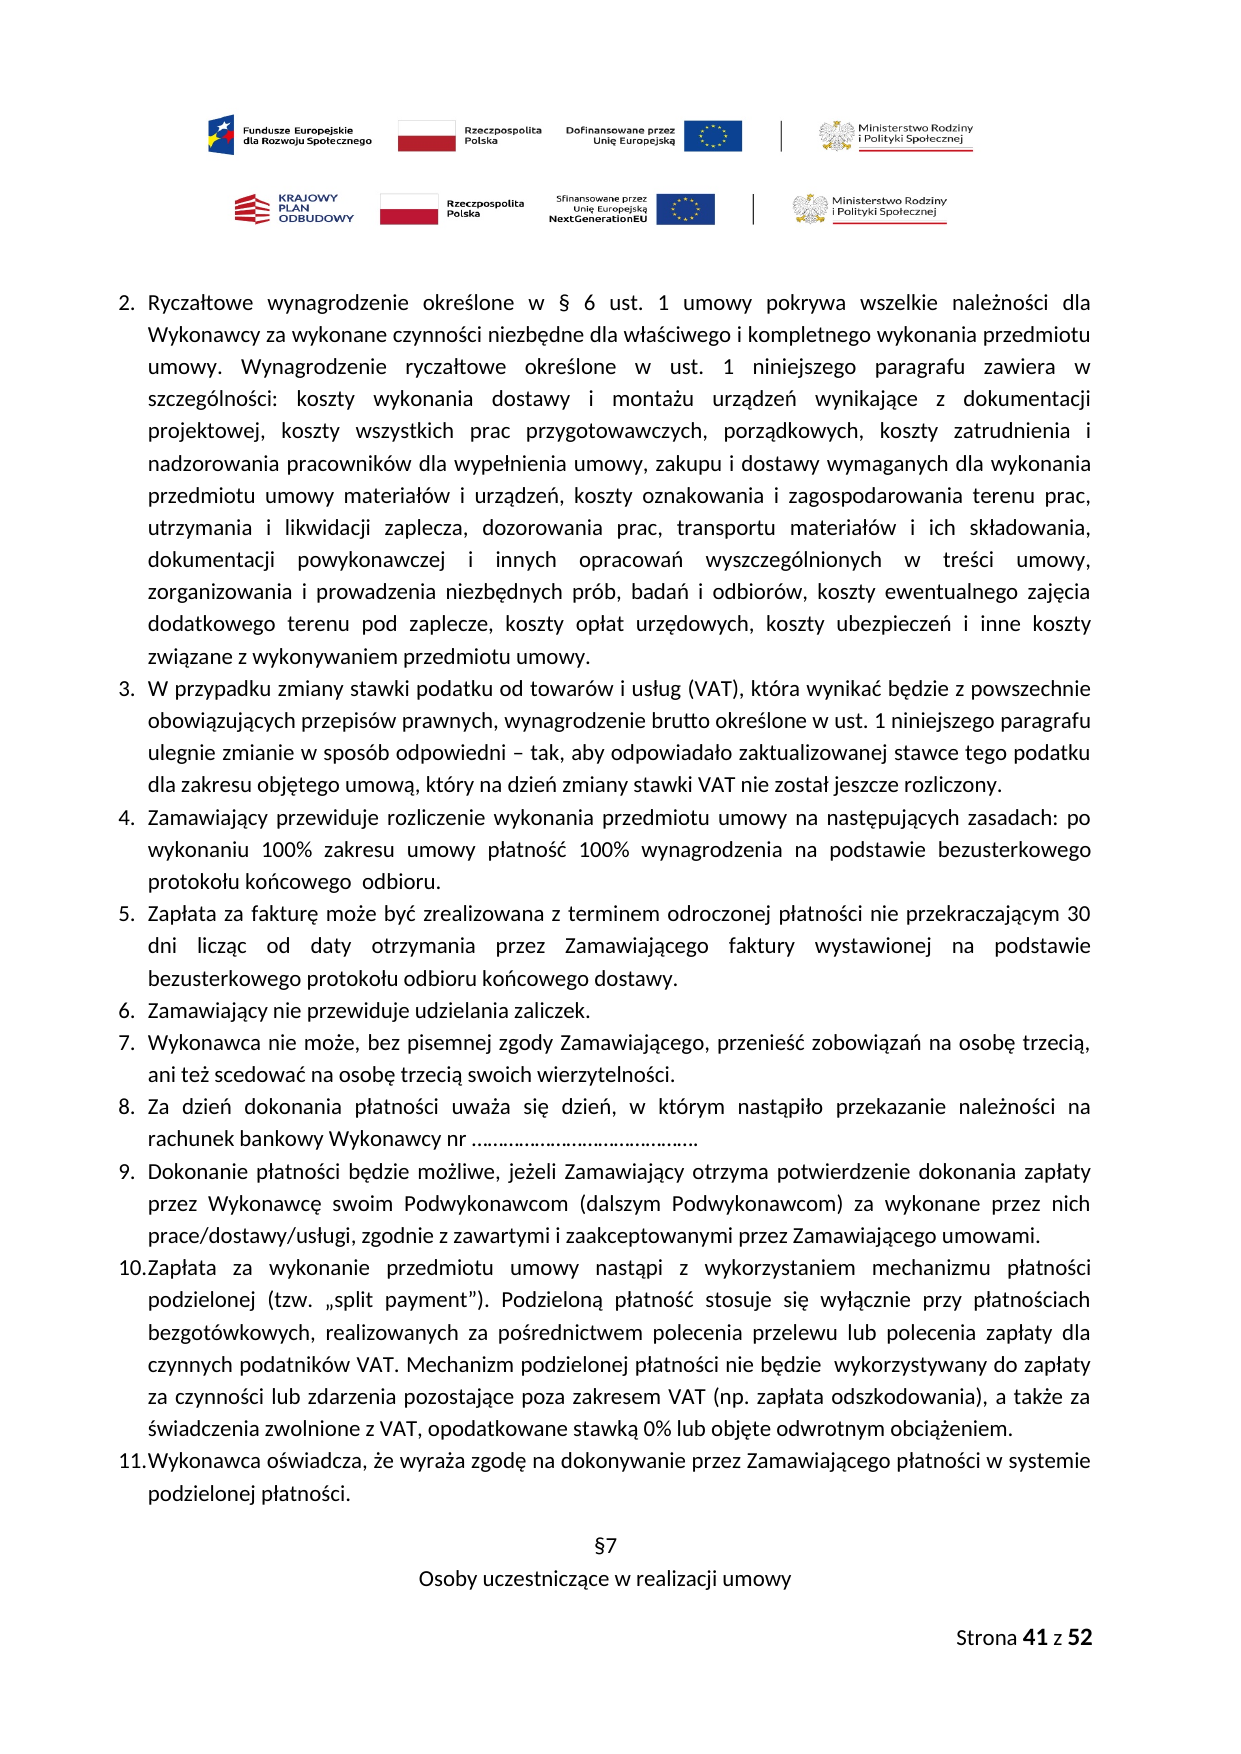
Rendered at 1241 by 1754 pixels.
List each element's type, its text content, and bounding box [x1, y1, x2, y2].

list Zapłata za wykonanie przedmiotu umowy nastąpi z wykorzystaniem mechanizmu płatności podzielonej (tzw. „split payment”). Podzieloną płatność stosuje się wyłącznie przy płatnościach bezgotówkowych, realizowanych za pośrednictwem polecenia przelewu lub polecenia zapłaty dla czynnych podatników VAT. Mechanizm podzielonej płatności nie będzie wykorzystywany do zapłaty za czynności lub zdarzenia pozostające poza zakresem VAT (np. zapłata odszkodowania), a także za świadczenia zwolnione z VAT, opodatkowane stawką 0% lub objęte odwrotnym obciążeniem. [118, 1253, 1092, 1442]
text §7 Osoby uczestniczące w realizacji umowy [118, 1532, 1092, 1592]
picture [118, 73, 1063, 288]
list Zapłata za fakturę może być zrealizowana z terminem odroczonej płatności nie przekraczającym 30 dni licząc od daty otrzymania przez Zamawiającego faktury wystawionej na podstawie bezusterkowego protokołu odbioru końcowego dostawy. [118, 899, 1092, 992]
list Dokonanie płatności będzie możliwe, jeżeli Zamawiający otrzyma potwierdzenie dokonania zapłaty przez Wykonawcę swoim Podwykonawcom (dalszym Podwykonawcom) za wykonane przez nich prace/dostawy/usługi, zgodnie z zawartymi i zaakceptowanymi przez Zamawiającego umowami. [118, 1157, 1092, 1249]
list Wykonawca oświadcza, że wyraża zgodę na dokonywanie przez Zamawiającego płatności w systemie podzielonej płatności. [118, 1446, 1092, 1507]
list Zamawiający nie przewiduje udzielania zaliczek. [118, 996, 1092, 1024]
list Ryczałtowe wynagrodzenie określone w § 6 ust. 1 umowy pokrywa wszelkie należności dla Wykonawcy za wykonane czynności niezbędne dla właściwego i kompletnego wykonania przedmiotu umowy. Wynagrodzenie ryczałtowe określone w ust. 1 niniejszego paragrafu zawiera w szczególności: koszty wykonania dostawy i montażu urządzeń wynikające z dokumentacji projektowej, koszty wszystkich prac przygotowawczych, porządkowych, koszty zatrudnienia i nadzorowania pracowników dla wypełnienia umowy, zakupu i dostawy wymaganych dla wykonania przedmiotu umowy materiałów i urządzeń, koszty oznakowania i zagospodarowania terenu prac, utrzymania i likwidacji zaplecza, dozorowania prac, transportu materiałów i ich składowania, dokumentacji powykonawczej i innych opracowań wyszczególnionych w treści umowy, zorganizowania i prowadzenia niezbędnych prób, badań i odbiorów, koszty ewentualnego zajęcia dodatkowego terenu pod zaplecze, koszty opłat urzędowych, koszty ubezpieczeń i inne koszty związane z wykonywaniem przedmiotu umowy. [118, 288, 1092, 670]
list Za dzień dokonania płatności uważa się dzień, w którym nastąpiło przekazanie należności na rachunek bankowy Wykonawcy nr ……………………………………. [118, 1092, 1092, 1153]
list W przypadku zmiany stawki podatku od towarów i usług (VAT), która wynikać będzie z powszechnie obowiązujących przepisów prawnych, wynagrodzenie brutto określone w ust. 1 niniejszego paragrafu ulegnie zmianie w sposób odpowiedni – tak, aby odpowiadało zaktualizowanej stawce tego podatku dla zakresu objętego umową, który na dzień zmiany stawki VAT nie został jeszcze rozliczony. [118, 674, 1092, 798]
list Wykonawca nie może, bez pisemnej zgody Zamawiającego, przenieść zobowiązań na osobę trzecią, ani też scedować na osobę trzecią swoich wierzytelności. [118, 1028, 1092, 1088]
list Zamawiający przewiduje rozliczenie wykonania przedmiotu umowy na następujących zasadach: po wykonaniu 100% zakresu umowy płatność 100% wynagrodzenia na podstawie bezusterkowego protokołu końcowego odbioru. [118, 803, 1092, 895]
